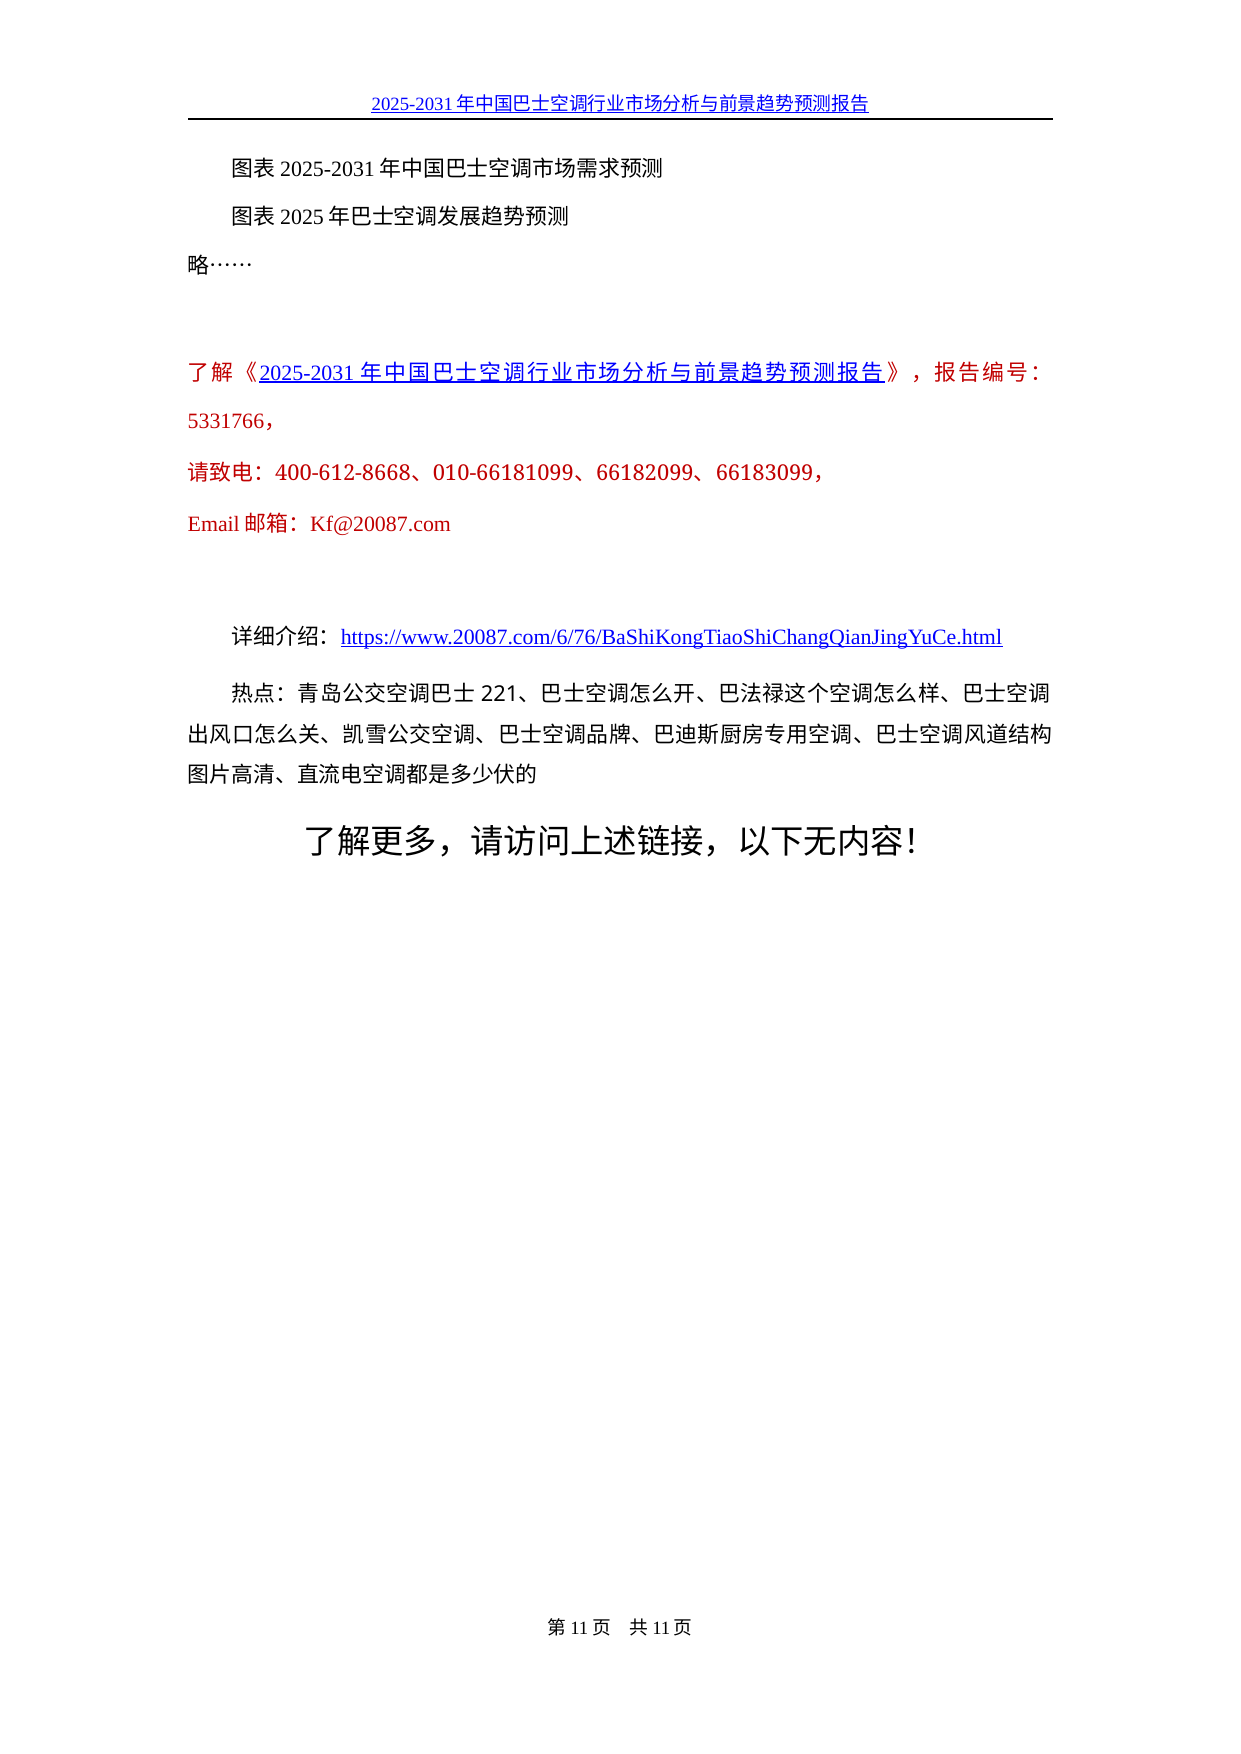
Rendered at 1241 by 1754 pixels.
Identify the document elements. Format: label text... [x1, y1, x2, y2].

text 详细介绍：https://www.20087.com/6/76/BaShiKongTiaoShiChangQianJingYuCe.html [187, 619, 1053, 651]
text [187, 150, 1053, 280]
text 热点：青岛公交空调巴士221、巴士空调怎么开、巴法禄这个空调怎么样、巴士空调出风口怎么关、凯雪公交空调、巴士空调品牌、巴迪斯厨房专用空调、巴士空调风道结构图片高清、直流电空调都是多少伏的 [187, 676, 1053, 789]
title 了解更多，请访问上述链接，以下无内容！ [187, 807, 1053, 872]
text 请致电：400-612-8668、010-66181099、66182099、66183099， [187, 454, 1053, 487]
text 了解《2025-2031年中国巴士空调行业市场分析与前景趋势预测报告》，报告编号：5331766， [187, 354, 1053, 435]
text Email邮箱：Kf@20087.com [187, 506, 1053, 538]
